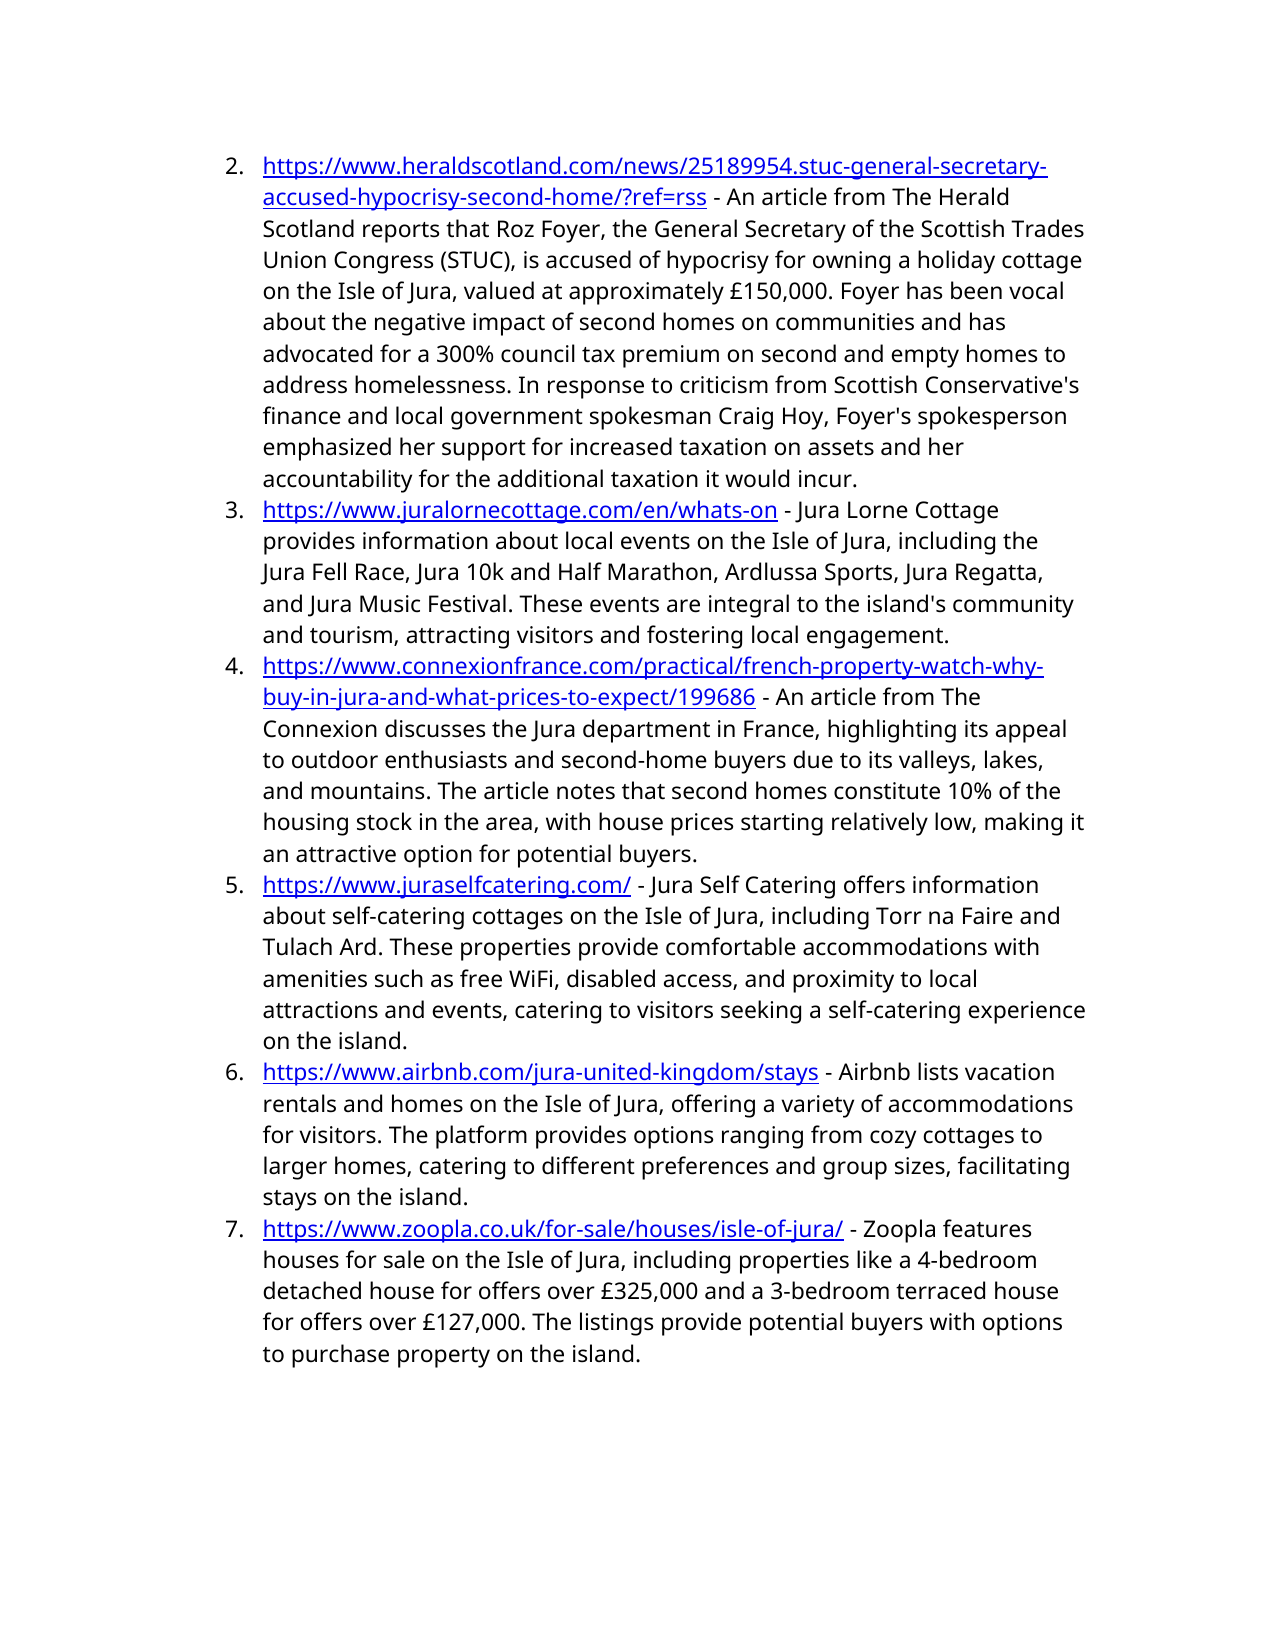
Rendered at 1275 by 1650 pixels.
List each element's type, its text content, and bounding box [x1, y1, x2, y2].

list https://www.connexionfrance.com/practical/french-property-watch-why-buy-in-jura-and-what-prices-to-expect/199686 - An article from The Connexion discusses the Jura department in France, highlighting its appeal to outdoor enthusiasts and second-home buyers due to its valleys, lakes, and mountains. The article notes that second homes constitute 10% of the housing stock in the area, with house prices starting relatively low, making it an attractive option for potential buyers. [225, 650, 1087, 869]
list https://www.zoopla.co.uk/for-sale/houses/isle-of-jura/ - Zoopla features houses for sale on the Isle of Jura, including properties like a 4-bedroom detached house for offers over £325,000 and a 3-bedroom terraced house for offers over £127,000. The listings provide potential buyers with options to purchase property on the island. [225, 1212, 1087, 1369]
list https://www.juraselfcatering.com/ - Jura Self Catering offers information about self-catering cottages on the Isle of Jura, including Torr na Faire and Tulach Ard. These properties provide comfortable accommodations with amenities such as free WiFi, disabled access, and proximity to local attractions and events, catering to visitors seeking a self-catering experience on the island. [225, 869, 1087, 1056]
list https://www.heraldscotland.com/news/25189954.stuc-general-secretary-accused-hypocrisy-second-home/?ref=rss - An article from The Herald Scotland reports that Roz Foyer, the General Secretary of the Scottish Trades Union Congress (STUC), is accused of hypocrisy for owning a holiday cottage on the Isle of Jura, valued at approximately £150,000. Foyer has been vocal about the negative impact of second homes on communities and has advocated for a 300% council tax premium on second and empty homes to address homelessness. In response to criticism from Scottish Conservative's finance and local government spokesman Craig Hoy, Foyer's spokesperson emphasized her support for increased taxation on assets and her accountability for the additional taxation it would incur. [225, 150, 1087, 494]
list https://www.airbnb.com/jura-united-kingdom/stays - Airbnb lists vacation rentals and homes on the Isle of Jura, offering a variety of accommodations for visitors. The platform provides options ranging from cozy cottages to larger homes, catering to different preferences and group sizes, facilitating stays on the island. [225, 1056, 1087, 1212]
list https://www.juralornecottage.com/en/whats-on - Jura Lorne Cottage provides information about local events on the Isle of Jura, including the Jura Fell Race, Jura 10k and Half Marathon, Ardlussa Sports, Jura Regatta, and Jura Music Festival. These events are integral to the island's community and tourism, attracting visitors and fostering local engagement. [225, 494, 1087, 650]
